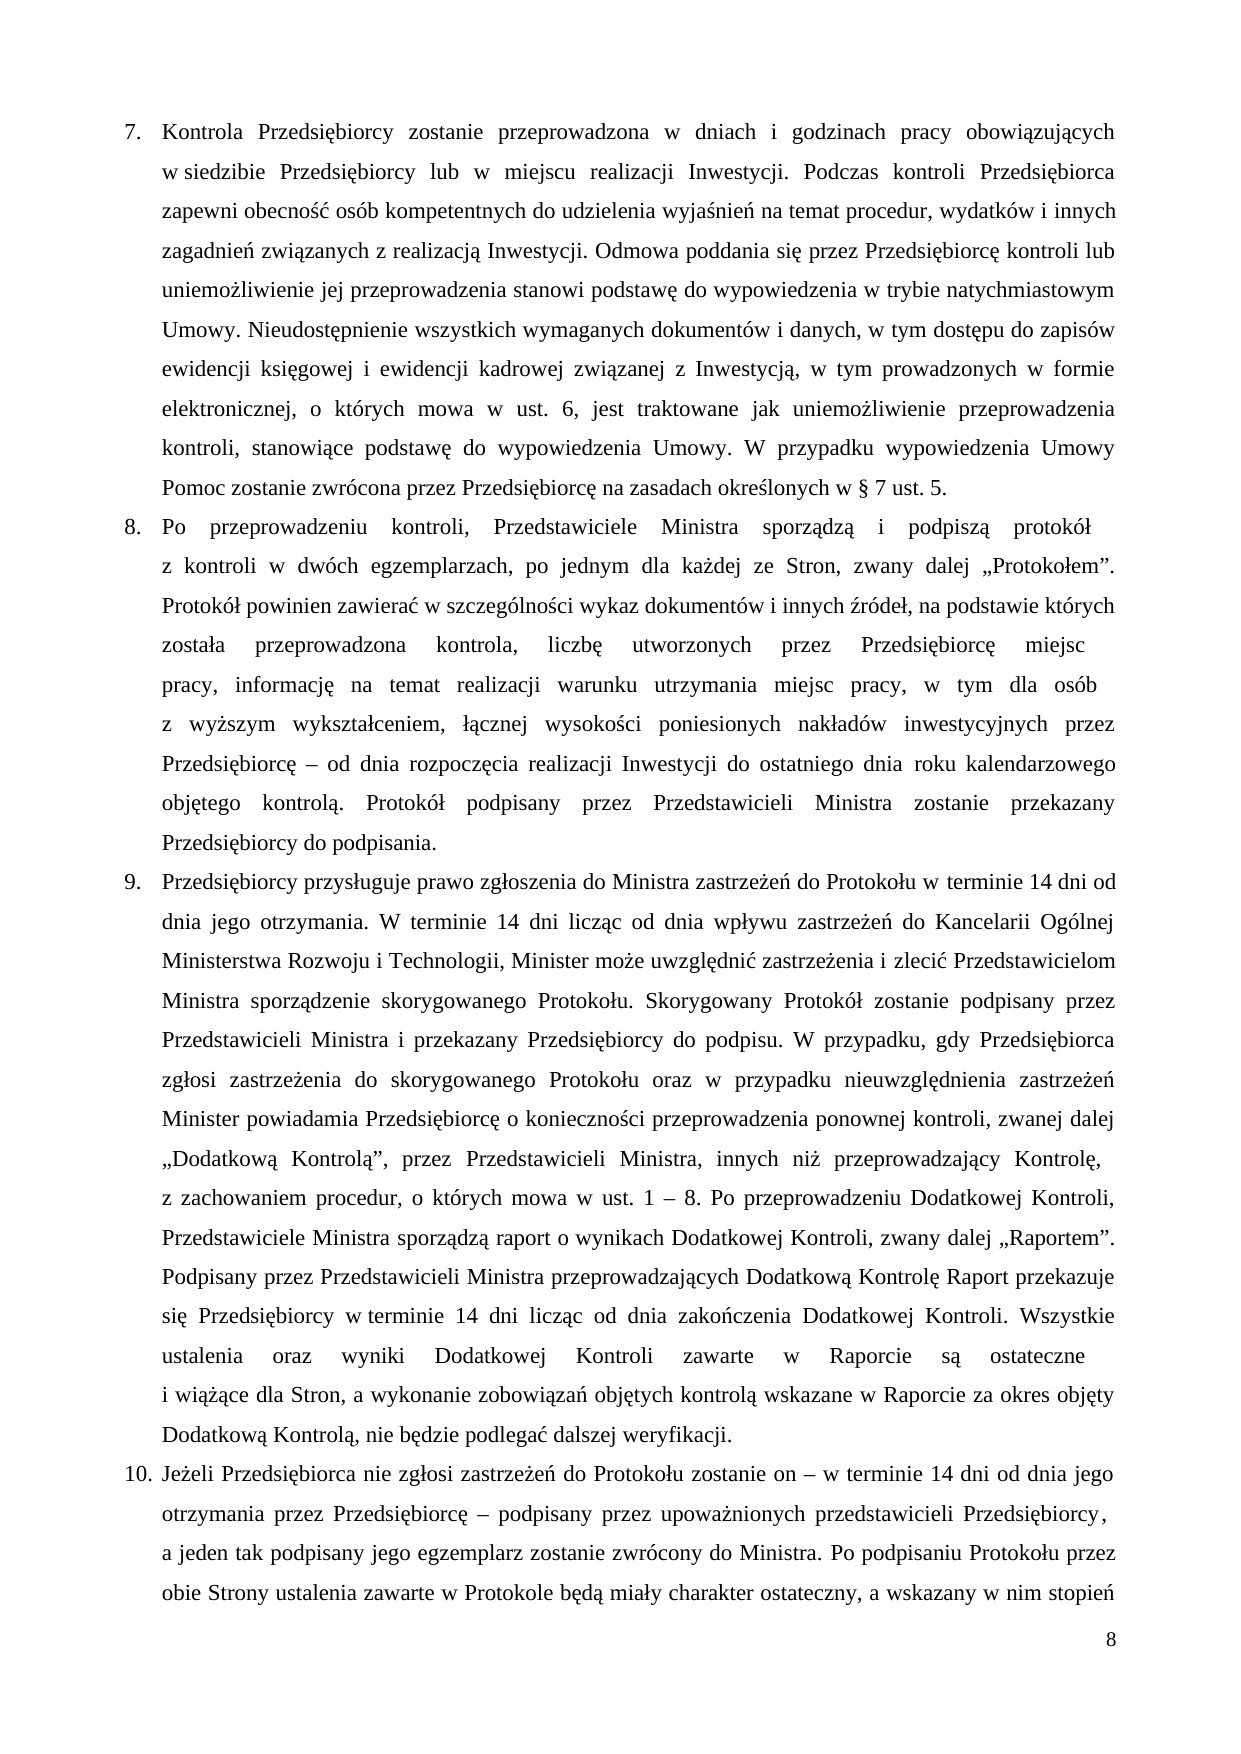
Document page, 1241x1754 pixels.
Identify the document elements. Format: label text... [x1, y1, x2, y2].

list Przedsiębiorcy przysługuje prawo zgłoszenia do Ministra zastrzeżeń do Protokołu w terminie 14 dni od dnia jego otrzymania. W terminie 14 dni licząc od dnia wpływu zastrzeżeń do Kancelarii Ogólnej Ministerstwa Rozwoju i Technologii, Minister może uwzględnić zastrzeżenia i zlecić Przedstawicielom Ministra sporządzenie skorygowanego Protokołu. Skorygowany Protokół zostanie podpisany przez Przedstawicieli Ministra i przekazany Przedsiębiorcy do podpisu. W przypadku, gdy Przedsiębiorca zgłosi zastrzeżenia do skorygowanego Protokołu oraz w przypadku nieuwzględnienia zastrzeżeń Minister powiadamia Przedsiębiorcę o konieczności przeprowadzenia ponownej kontroli, zwanej dalej „Dodatkową Kontrolą”, przez Przedstawicieli Ministra, innych niż przeprowadzający Kontrolę, z zachowaniem procedur, o których mowa w ust. 1 – 8. Po przeprowadzeniu Dodatkowej Kontroli, Przedstawiciele Ministra sporządzą raport o wynikach Dodatkowej Kontroli, zwany dalej „Raportem”. Podpisany przez Przedstawicieli Ministra przeprowadzających Dodatkową Kontrolę Raport przekazuje się Przedsiębiorcy w terminie 14 dni licząc od dnia zakończenia Dodatkowej Kontroli. Wszystkie ustalenia oraz wyniki Dodatkowej Kontroli zawarte w Raporcie są ostateczne i wiążące dla Stron, a wykonanie zobowiązań objętych kontrolą wskazane w Raporcie za okres objęty Dodatkową Kontrolą, nie będzie podlegać dalszej weryfikacji. [124, 868, 1116, 1447]
list Po przeprowadzeniu kontroli, Przedstawiciele Ministra sporządzą i podpiszą protokół z kontroli w dwóch egzemplarzach, po jednym dla każdej ze Stron, zwany dalej „Protokołem”. Protokół powinien zawierać w szczególności wykaz dokumentów i innych źródeł, na podstawie których została przeprowadzona kontrola, liczbę utworzonych przez Przedsiębiorcę miejsc pracy, informację na temat realizacji warunku utrzymania miejsc pracy, w tym dla osób z wyższym wykształceniem, łącznej wysokości poniesionych nakładów inwestycyjnych przez Przedsiębiorcę – od dnia rozpoczęcia realizacji Inwestycji do ostatniego dnia roku kalendarzowego objętego kontrolą. Protokół podpisany przez Przedstawicieli Ministra zostanie przekazany Przedsiębiorcy do podpisania. [124, 513, 1116, 855]
list Kontrola Przedsiębiorcy zostanie przeprowadzona w dniach i godzinach pracy obowiązujących w siedzibie Przedsiębiorcy lub w miejscu realizacji Inwestycji. Podczas kontroli Przedsiębiorca zapewni obecność osób kompetentnych do udzielenia wyjaśnień na temat procedur, wydatków i innych zagadnień związanych z realizacją Inwestycji. Odmowa poddania się przez Przedsiębiorcę kontroli lub uniemożliwienie jej przeprowadzenia stanowi podstawę do wypowiedzenia w trybie natychmiastowym Umowy. Nieudostępnienie wszystkich wymaganych dokumentów i danych, w tym dostępu do zapisów ewidencji księgowej i ewidencji kadrowej związanej z Inwestycją, w tym prowadzonych w formie elektronicznej, o których mowa w ust. 6, jest traktowane jak uniemożliwienie przeprowadzenia kontroli, stanowiące podstawę do wypowiedzenia Umowy. W przypadku wypowiedzenia Umowy Pomoc zostanie zwrócona przez Przedsiębiorcę na zasadach określonych w § 7 ust. 5. [124, 118, 1116, 500]
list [124, 1461, 1116, 1605]
